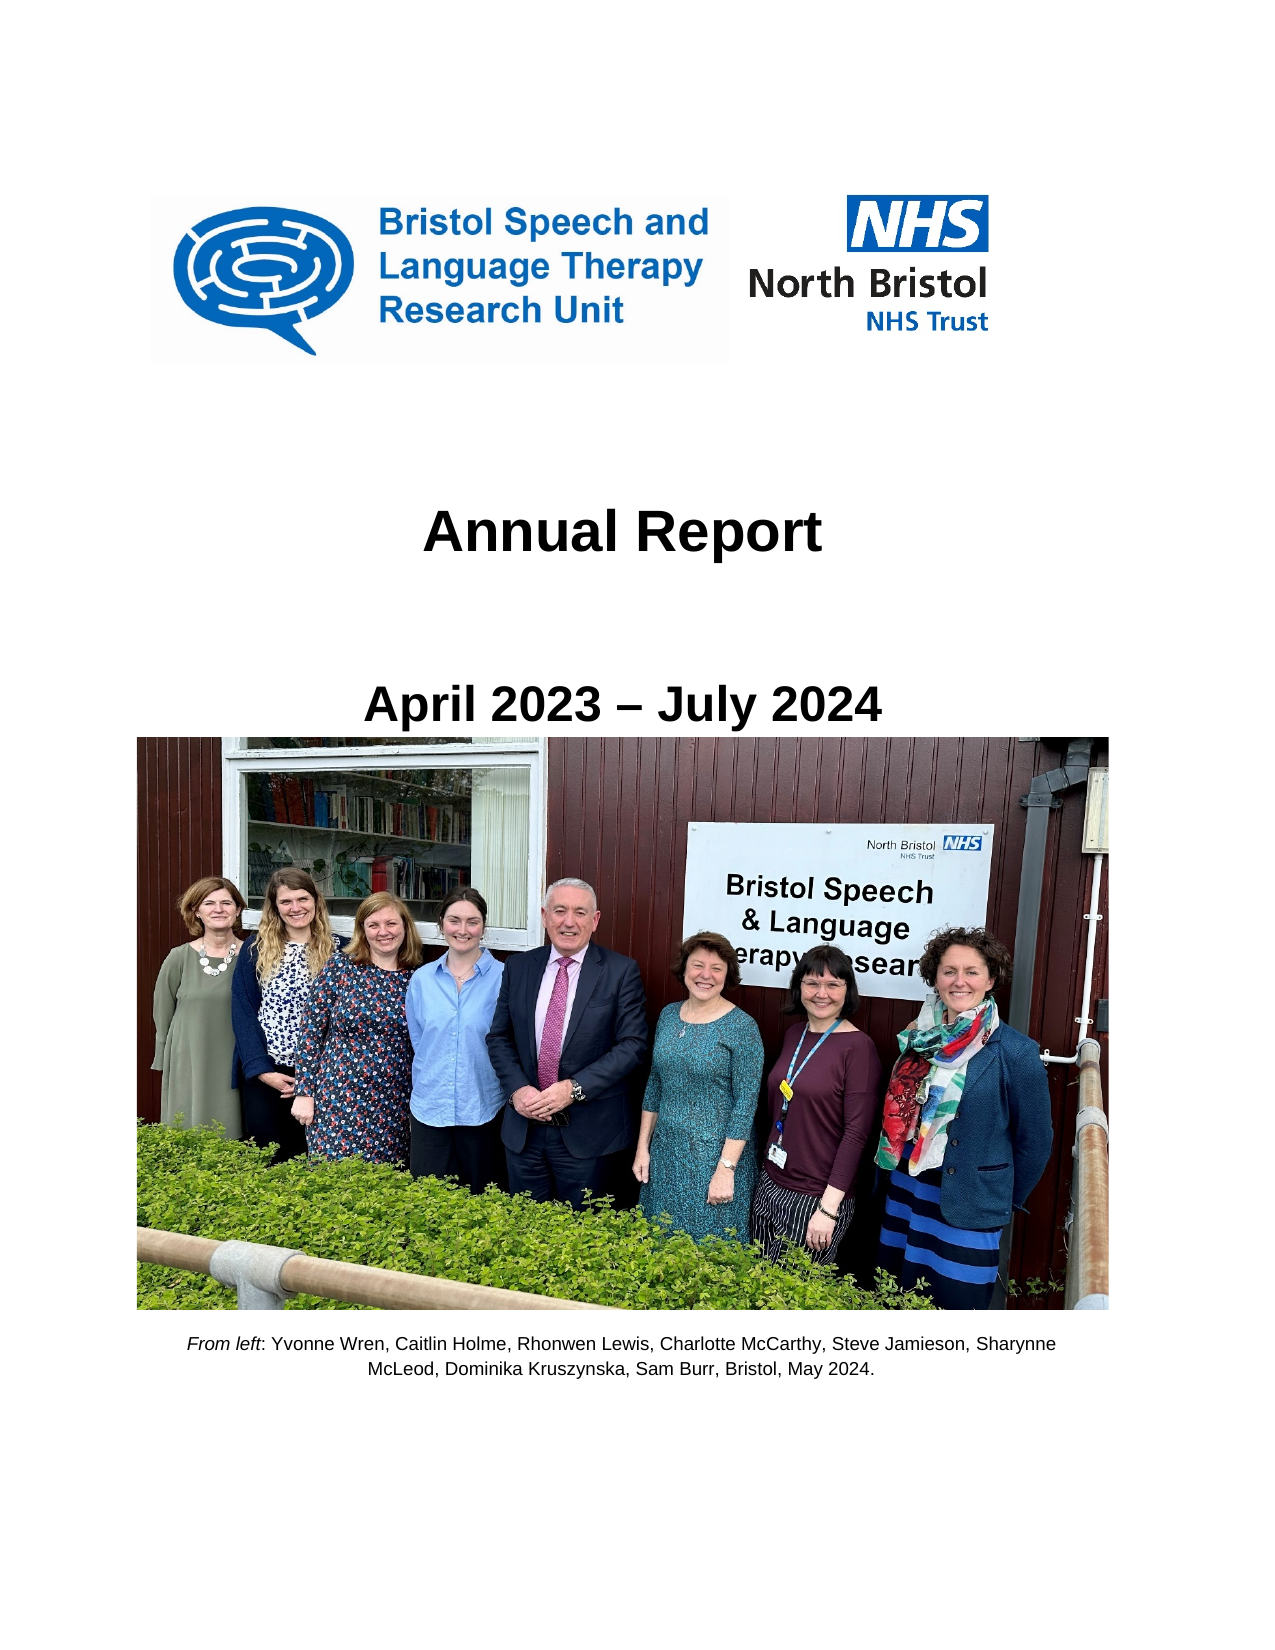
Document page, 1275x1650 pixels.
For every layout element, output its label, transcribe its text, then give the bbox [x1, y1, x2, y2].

picture [150, 150, 1045, 363]
picture [136, 737, 1109, 1310]
text Annual Report [120, 497, 1125, 564]
